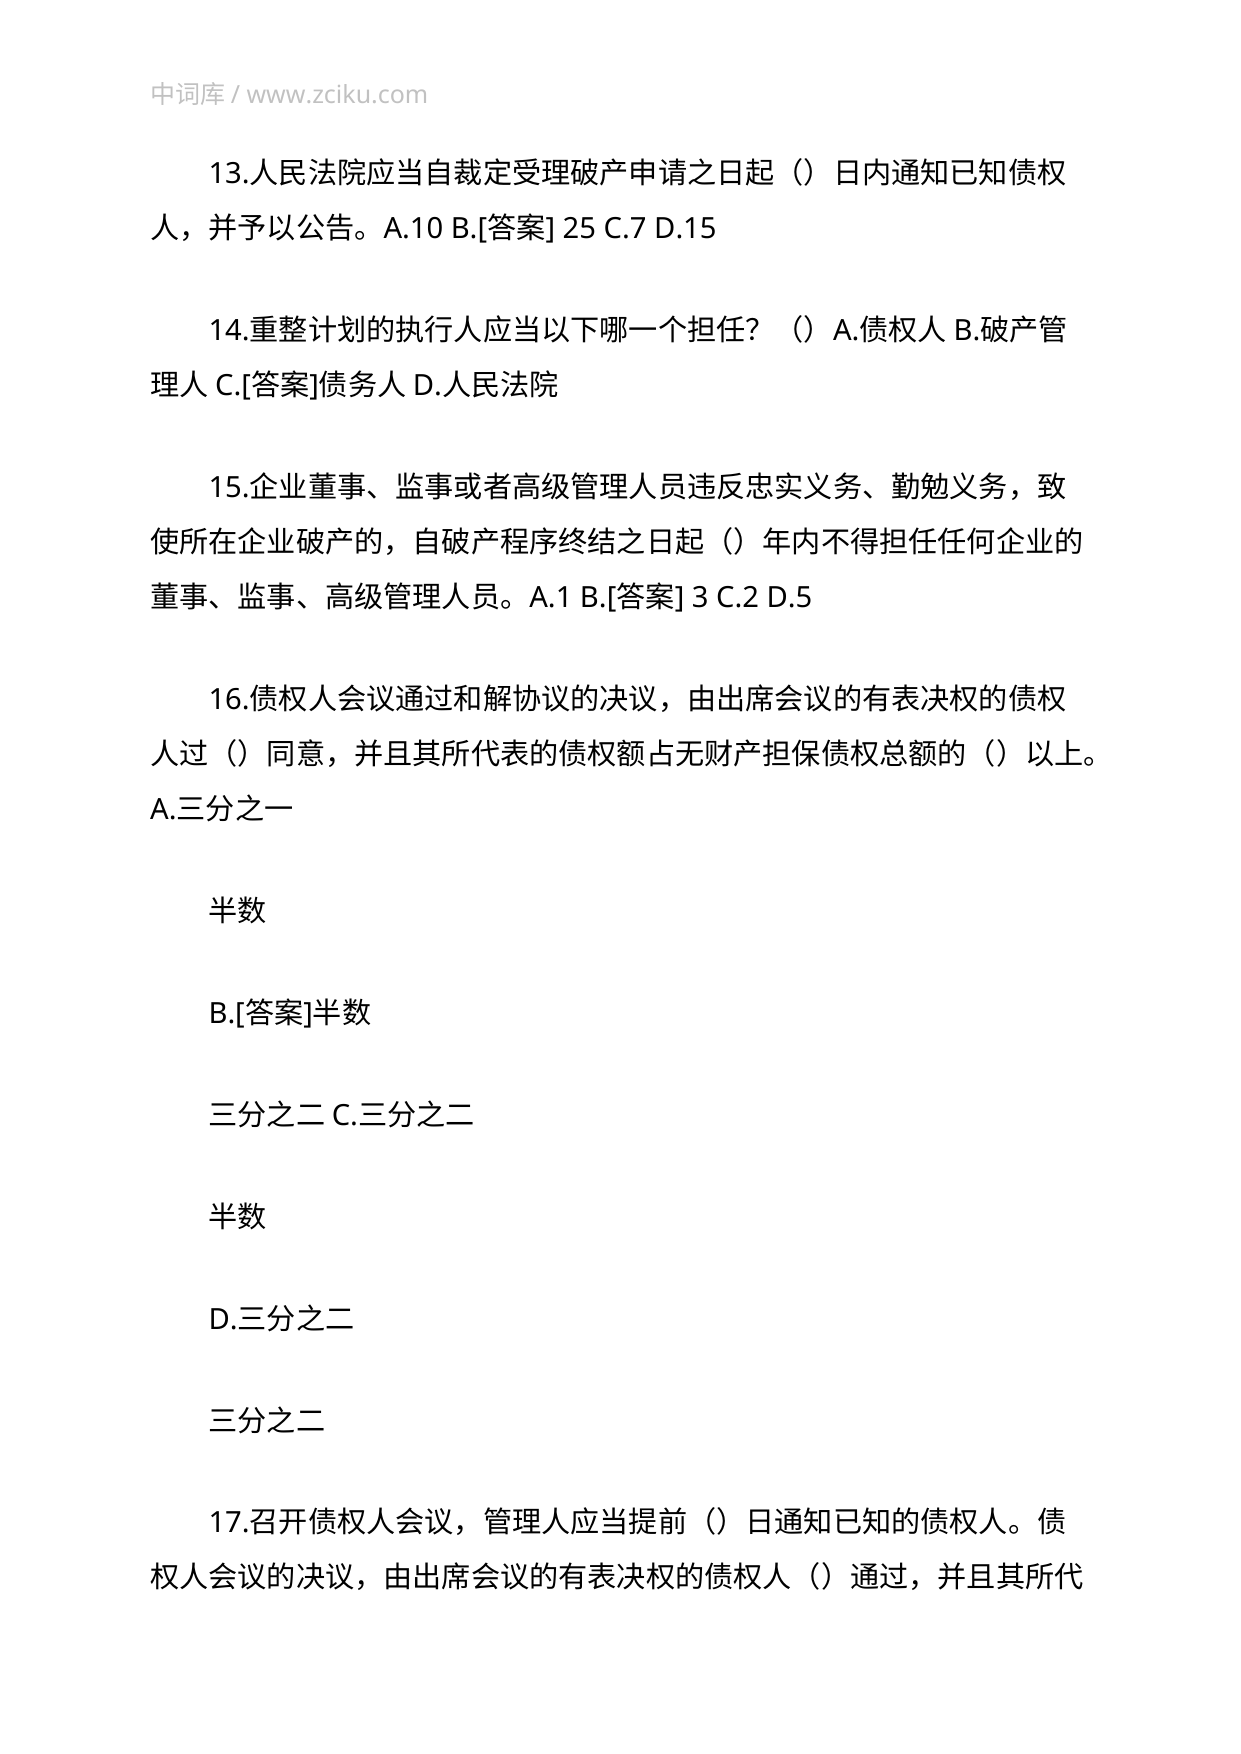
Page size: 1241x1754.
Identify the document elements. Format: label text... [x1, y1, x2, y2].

text 半数 [150, 1193, 1090, 1236]
text B.[答案]半数 [150, 989, 1090, 1032]
text 14.重整计划的执行人应当以下哪一个担任？（）A.债权人 B.破产管理人 C.[答案]债务人 D.人民法院 [150, 307, 1090, 404]
text 半数 [150, 888, 1090, 930]
text 三分之二 C.三分之二 [150, 1091, 1090, 1134]
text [150, 1499, 1090, 1596]
text 13.人民法院应当自裁定受理破产申请之日起（）日内通知已知债权人，并予以公告。A.10 B.[答案] 25 C.7 D.15 [150, 150, 1090, 247]
text D.三分之二 [150, 1295, 1090, 1338]
text 15.企业董事、监事或者高级管理人员违反忠实义务、勤勉义务，致使所在企业破产的，自破产程序终结之日起（）年内不得担任任何企业的董事、监事、高级管理人员。A.1 B.[答案] 3 C.2 D.5 [150, 464, 1090, 616]
text 三分之二 [150, 1397, 1090, 1439]
text 16.债权人会议通过和解协议的决议，由出席会议的有表决权的债权人过（）同意，并且其所代表的债权额占无财产担保债权总额的（）以上。A.三分之一 [150, 676, 1090, 828]
